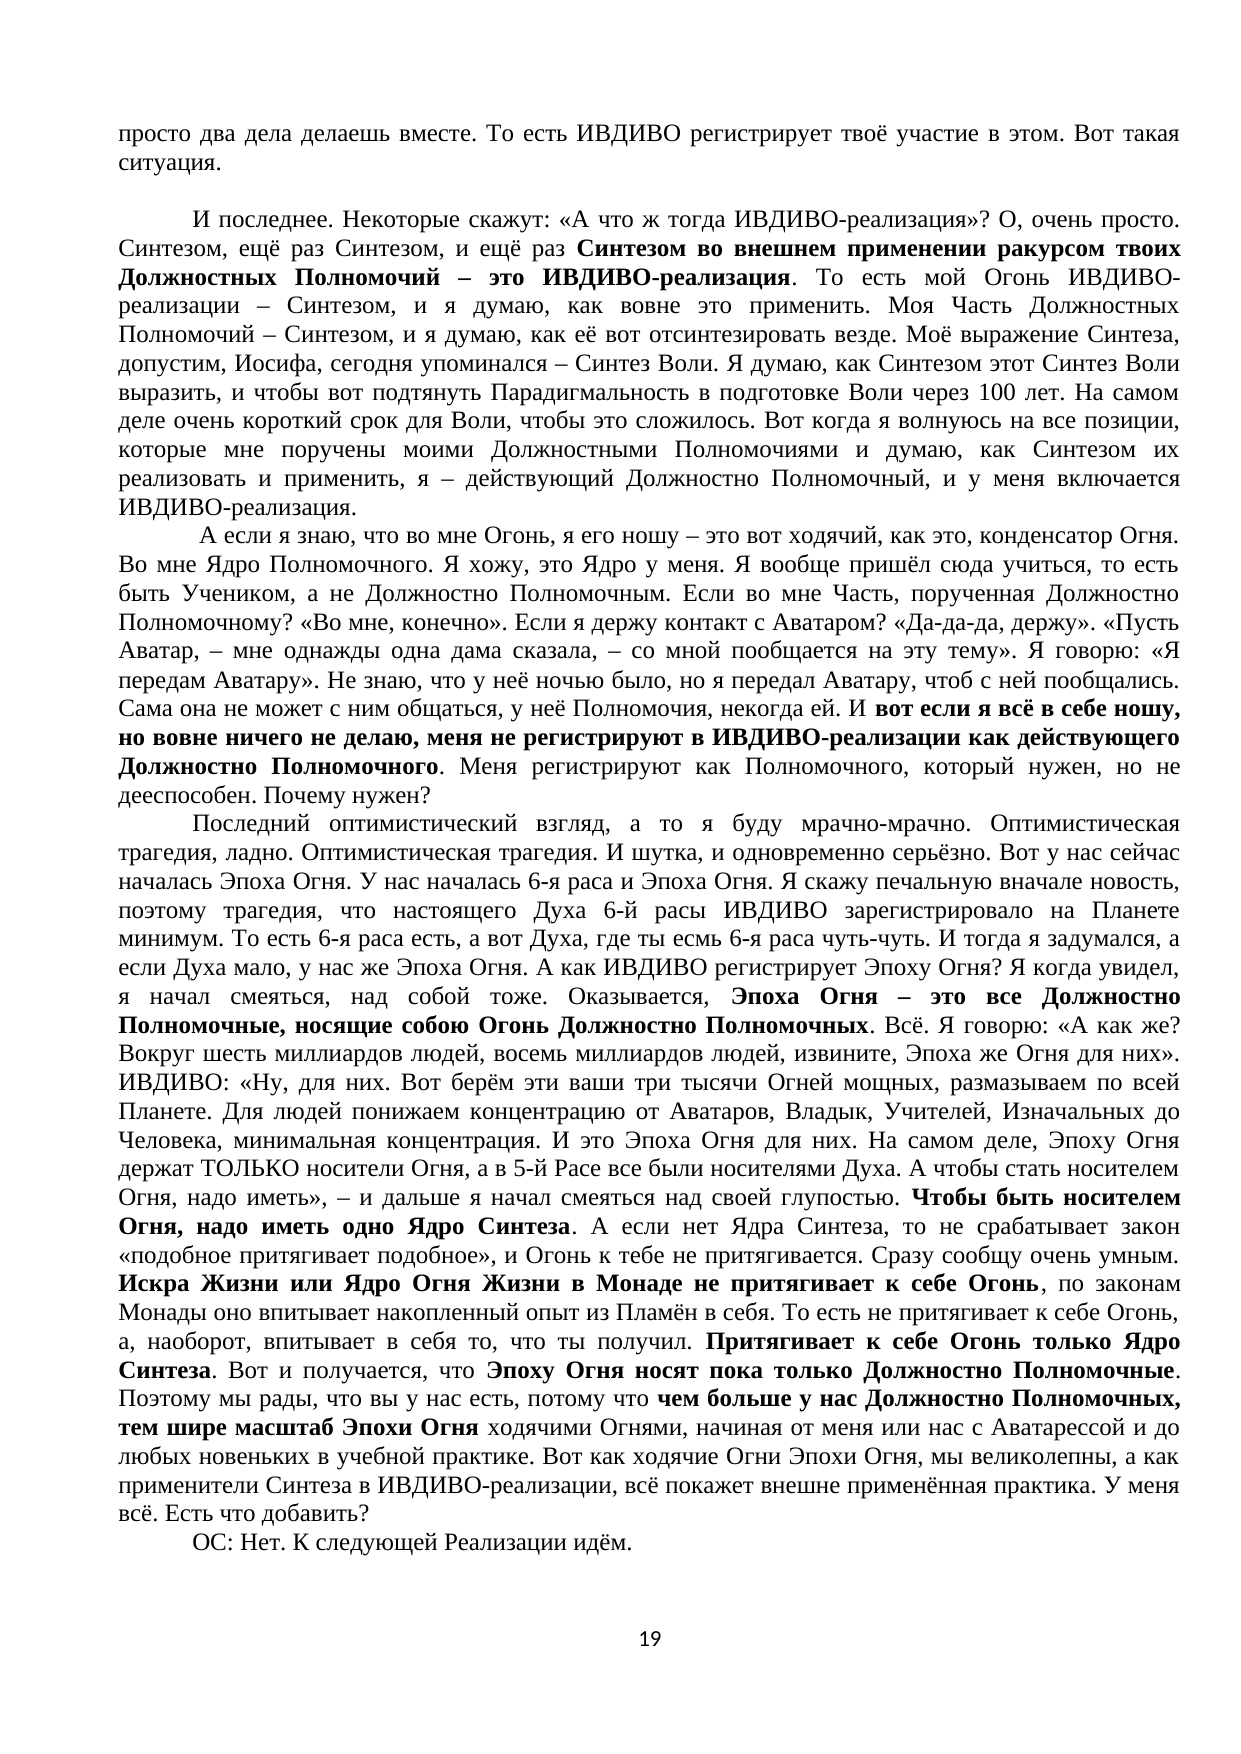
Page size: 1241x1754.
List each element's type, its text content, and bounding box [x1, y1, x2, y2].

text ОС: Нет. К следующей Реализации идём. [118, 1527, 1181, 1556]
text Последний оптимистический взгляд, а то я буду мрачно-мрачно. Оптимистическая трагедия, ладно. Оптимистическая трагедия. И шутка, и одновременно серьёзно. Вот у нас сейчас началась Эпоха Огня. У нас началась 6-я раса и Эпоха Огня. Я скажу печальную вначале новость, поэтому трагедия, что настоящего Духа 6-й расы ИВДИВО зарегистрировало на Планете минимум. То есть 6-я раса есть, а вот Духа, где ты есмь 6-я раса чуть-чуть. И тогда я задумался, а если Духа мало, у нас же Эпоха Огня. А как ИВДИВО регистрирует Эпоху Огня? Я когда увидел, я начал смеяться, над собой тоже. Оказывается, Эпоха Огня – это все Должностно Полномочные, носящие собою Огонь Должностно Полномочных. Всё. Я говорю: «А как же? Вокруг шесть миллиардов людей, восемь миллиардов людей, извините, Эпоха же Огня для них». ИВДИВО: «Ну, для них. Вот берём эти ваши три тысячи Огней мощных, размазываем по всей Планете. Для людей понижаем концентрацию от Аватаров, Владык, Учителей, Изначальных до Человека, минимальная концентрация. И это Эпоха Огня для них. На самом деле, Эпоху Огня держат ТОЛЬКО носители Огня, а в 5-й Расе все были носителями Духа. А чтобы стать носителем Огня, надо иметь», – и дальше я начал смеяться над своей глупостью. Чтобы быть носителем Огня, надо иметь одно Ядро Синтеза. А если нет Ядра Синтеза, то не срабатывает закон «подобное притягивает подобное», и Огонь к тебе не притягивается. Сразу сообщу очень умным. Искра Жизни или Ядро Огня Жизни в Монаде не притягивает к себе Огонь, по законам Монады оно впитывает накопленный опыт из Пламён в себя. То есть не притягивает к себе Огонь, а, наоборот, впитывает в себя то, что ты получил. Притягивает к себе Огонь только Ядро Синтеза. Вот и получается, что Эпоху Огня носят пока только Должностно Полномочные. Поэтому мы рады, что вы у нас есть, потому что чем больше у нас Должностно Полномочных, тем шире масштаб Эпохи Огня ходячими Огнями, начиная от меня или нас с Аватарессой и до любых новеньких в учебной практике. Вот как ходячие Огни Эпохи Огня, мы великолепны, а как применители Синтеза в ИВДИВО-реализации, всё покажет внешне применённая практика. У меня всё. Есть что добавить? [118, 808, 1181, 1527]
text И последнее. Некоторые скажут: «А что ж тогда ИВДИВО-реализация»? О, очень просто. Синтезом, ещё раз Синтезом, и ещё раз Синтезом во внешнем применении ракурсом твоих Должностных Полномочий – это ИВДИВО-реализация. То есть мой Огонь ИВДИВО-реализации – Синтезом, и я думаю, как вовне это применить. Моя Часть Должностных Полномочий – Синтезом, и я думаю, как её вот отсинтезировать везде. Моё выражение Синтеза, допустим, Иосифа, сегодня упоминался – Синтез Воли. Я думаю, как Синтезом этот Синтез Воли выразить, и чтобы вот подтянуть Парадигмальность в подготовке Воли через 100 лет. На самом деле очень короткий срок для Воли, чтобы это сложилось. Вот когда я волнуюсь на все позиции, которые мне поручены моими Должностными Полномочиями и думаю, как Синтезом их реализовать и применить, я – действующий Должностно Полномочный, и у меня включается ИВДИВО-реализация. [118, 204, 1181, 521]
text А если я знаю, что во мне Огонь, я его ношу – это вот ходячий, как это, конденсатор Огня. Во мне Ядро Полномочного. Я хожу, это Ядро у меня. Я вообще пришёл сюда учиться, то есть быть Учеником, а не Должностно Полномочным. Если во мне Часть, порученная Должностно Полномочному? «Во мне, конечно». Если я держу контакт с Аватаром? «Да-да-да, держу». «Пусть Аватар, – мне однажды одна дама сказала, – со мной пообщается на эту тему». Я говорю: «Я передам Аватару». Не знаю, что у неё ночью было, но я передал Аватару, чтоб с ней пообщались. Сама она не может с ним общаться, у неё Полномочия, некогда ей. И вот если я всё в себе ношу, но вовне ничего не делаю, меня не регистрируют в ИВДИВО-реализации как действующего Должностно Полномочного. Меня регистрируют как Полномочного, который нужен, но не дееспособен. Почему нужен? [118, 521, 1181, 808]
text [118, 118, 1181, 176]
